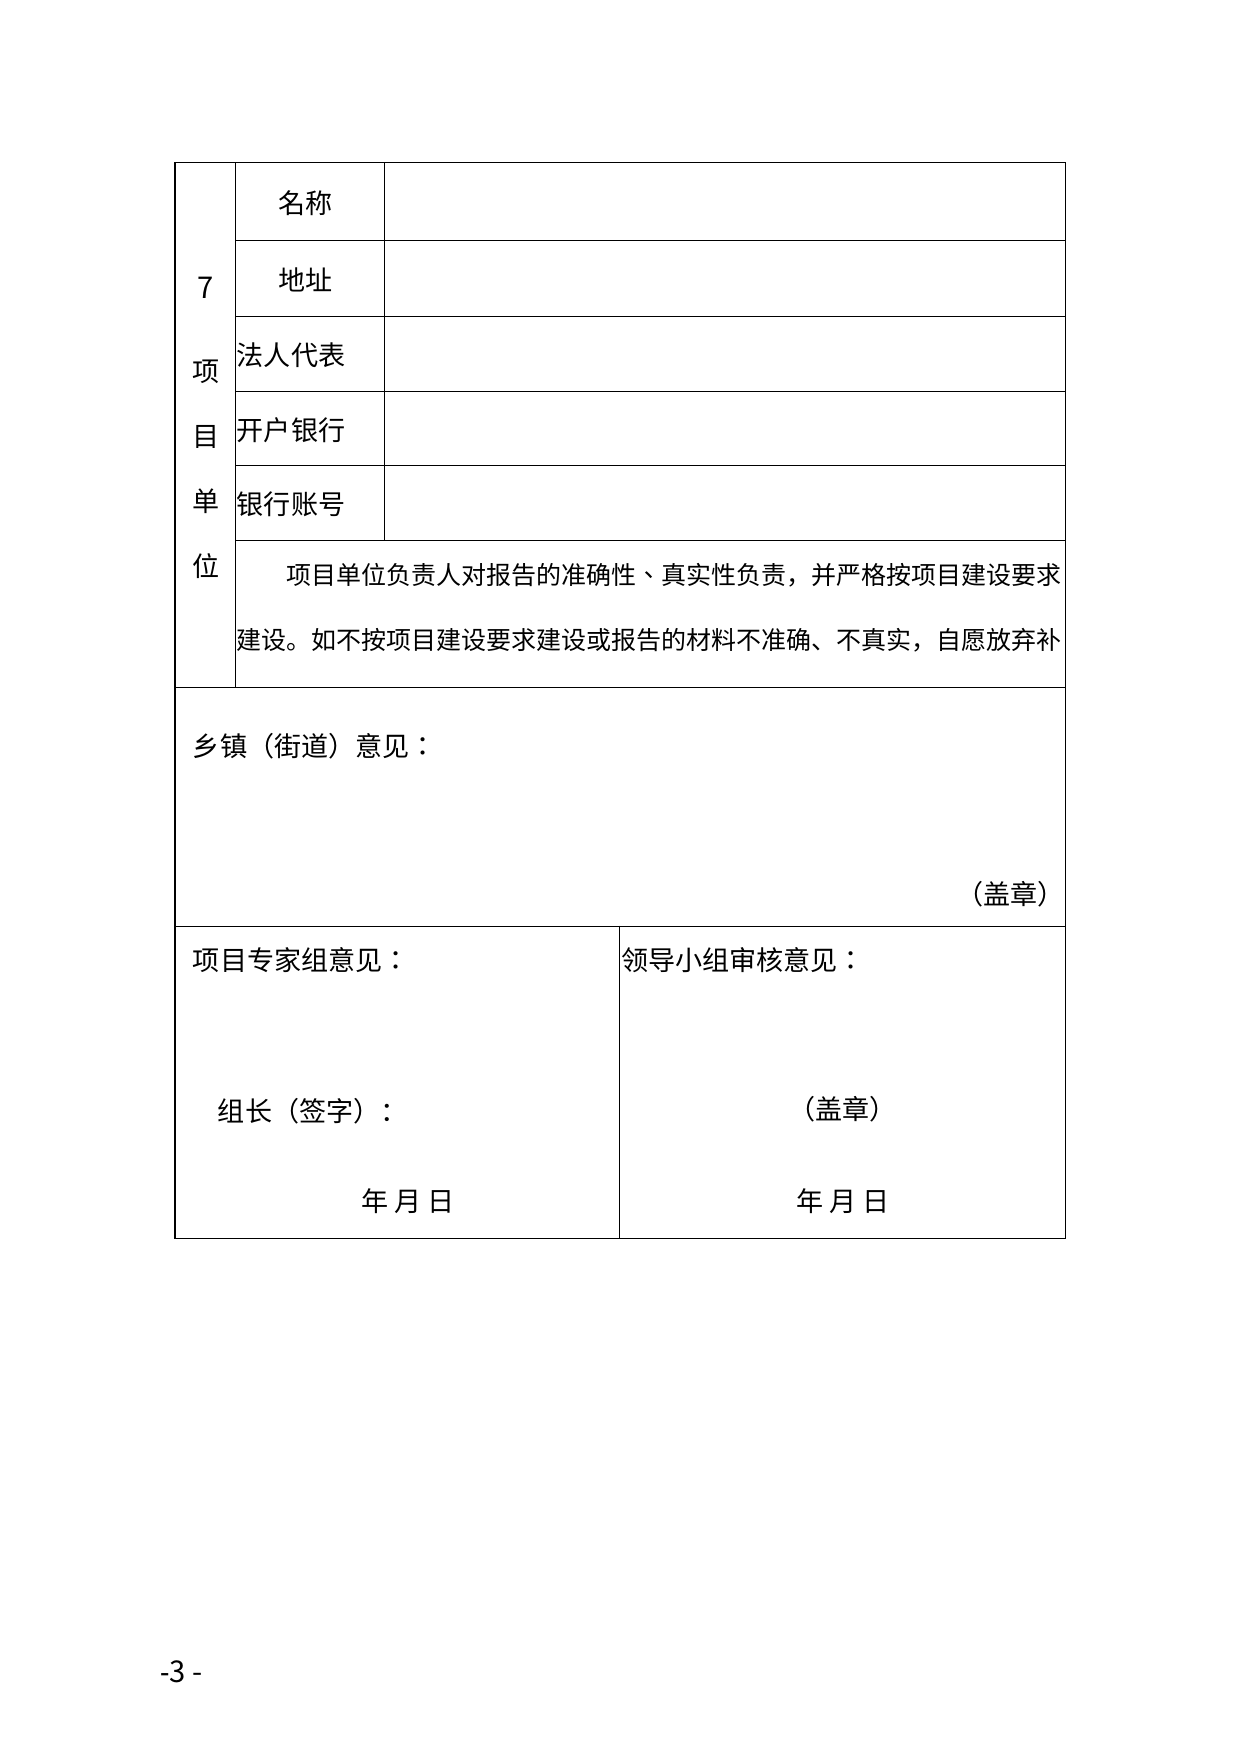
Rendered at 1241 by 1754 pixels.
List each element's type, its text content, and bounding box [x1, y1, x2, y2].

table_cell 开户银行 [236, 392, 384, 465]
table_cell 项目单位负责人对报告的准确性、真实性负责，并严格按项目建设要求建设。如不按项目建设要求建设或报告的材料不准确、不真实，自愿放弃补助资金。 法人代表（签字）： 项目单位（盖章）： [236, 541, 1065, 687]
table_header 名称 [236, 163, 384, 240]
table_cell 法人代表 [236, 317, 384, 391]
table_cell 地址 [236, 241, 384, 316]
table_cell 项目专家组意见： 组长（签字）： 年 月 日 [176, 927, 619, 1238]
table_cell [385, 241, 1065, 316]
table_header [385, 163, 1065, 240]
table_cell [385, 392, 1065, 465]
table_cell 领导小组审核意见： （盖章） 年 月 日 [620, 927, 1065, 1238]
table_cell [385, 317, 1065, 391]
table_cell [385, 466, 1065, 540]
table_cell 银行账号 [236, 466, 384, 540]
table_cell 乡镇（街道）意见： （盖章） 年 月 日 [176, 688, 1065, 926]
table_header 7 项 目 单 位 [176, 163, 235, 687]
